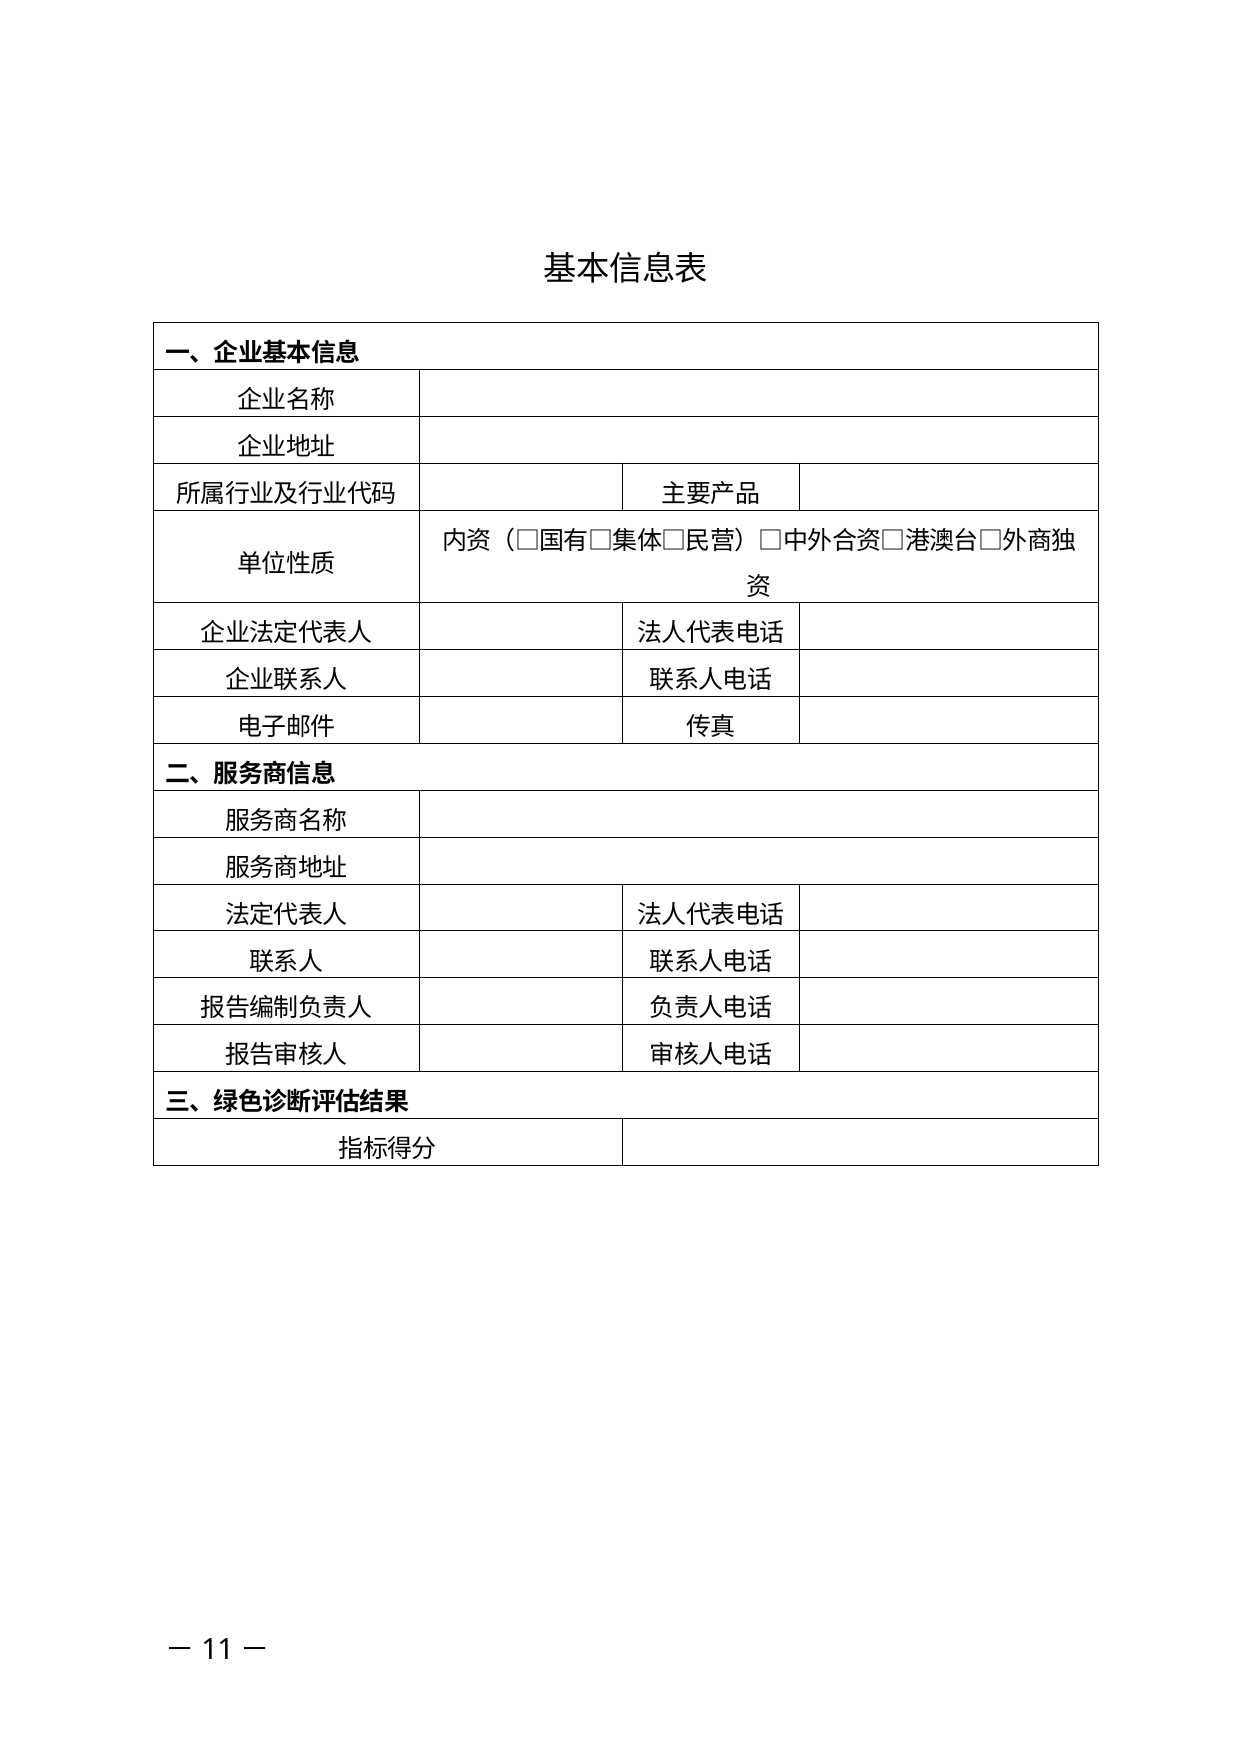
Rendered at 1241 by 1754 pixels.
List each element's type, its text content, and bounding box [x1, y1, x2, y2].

table_cell [420, 1025, 622, 1071]
table_cell [420, 464, 622, 509]
table_cell [420, 931, 622, 977]
table_cell 审核人电话 [623, 1025, 799, 1071]
table_cell 企业名称 [154, 370, 419, 416]
table_cell [800, 1025, 1098, 1071]
table_cell [420, 417, 1098, 463]
table_cell [800, 697, 1098, 743]
text 基本信息表 [165, 233, 1087, 298]
table_cell [800, 885, 1098, 930]
table_cell 传真 [623, 697, 799, 743]
table_cell 报告编制负责人 [154, 978, 419, 1024]
table_cell 服务商名称 [154, 791, 419, 837]
table_cell [420, 791, 1098, 837]
table_cell 企业联系人 [154, 650, 419, 696]
table_cell [800, 464, 1098, 509]
table_cell 联系人电话 [623, 931, 799, 977]
table_cell [420, 370, 1098, 416]
table_cell [800, 603, 1098, 649]
table_cell [623, 1119, 1098, 1165]
table_cell [420, 650, 622, 696]
table_cell 所属行业及行业代码 [154, 464, 419, 509]
table_cell 单位性质 [154, 511, 419, 602]
table_cell [420, 838, 1098, 883]
table_cell 二、服务商信息 [154, 744, 1098, 790]
table_cell 服务商地址 [154, 838, 419, 883]
table_cell [800, 978, 1098, 1024]
table_cell 电子邮件 [154, 697, 419, 743]
table_cell 报告审核人 [154, 1025, 419, 1071]
table_cell 主要产品 [623, 464, 799, 509]
table_header 一、企业基本信息 [154, 323, 1098, 369]
table_cell 企业法定代表人 [154, 603, 419, 649]
table_cell 负责人电话 [623, 978, 799, 1024]
table_cell [420, 978, 622, 1024]
table_cell [420, 697, 622, 743]
table_cell 指标得分 [154, 1119, 622, 1165]
table_cell 联系人电话 [623, 650, 799, 696]
table_cell 企业地址 [154, 417, 419, 463]
table_cell [420, 603, 622, 649]
table_cell 联系人 [154, 931, 419, 977]
table_cell 法人代表电话 [623, 603, 799, 649]
table_cell 三、绿色诊断评估结果 [154, 1072, 1098, 1118]
table_cell [420, 885, 622, 930]
table_cell [800, 931, 1098, 977]
table_cell [800, 650, 1098, 696]
table_cell 法人代表电话 [623, 885, 799, 930]
table_cell 法定代表人 [154, 885, 419, 930]
table_cell 内资（□国有□集体□民营）□中外合资□港澳台□外商独资 [420, 511, 1098, 602]
